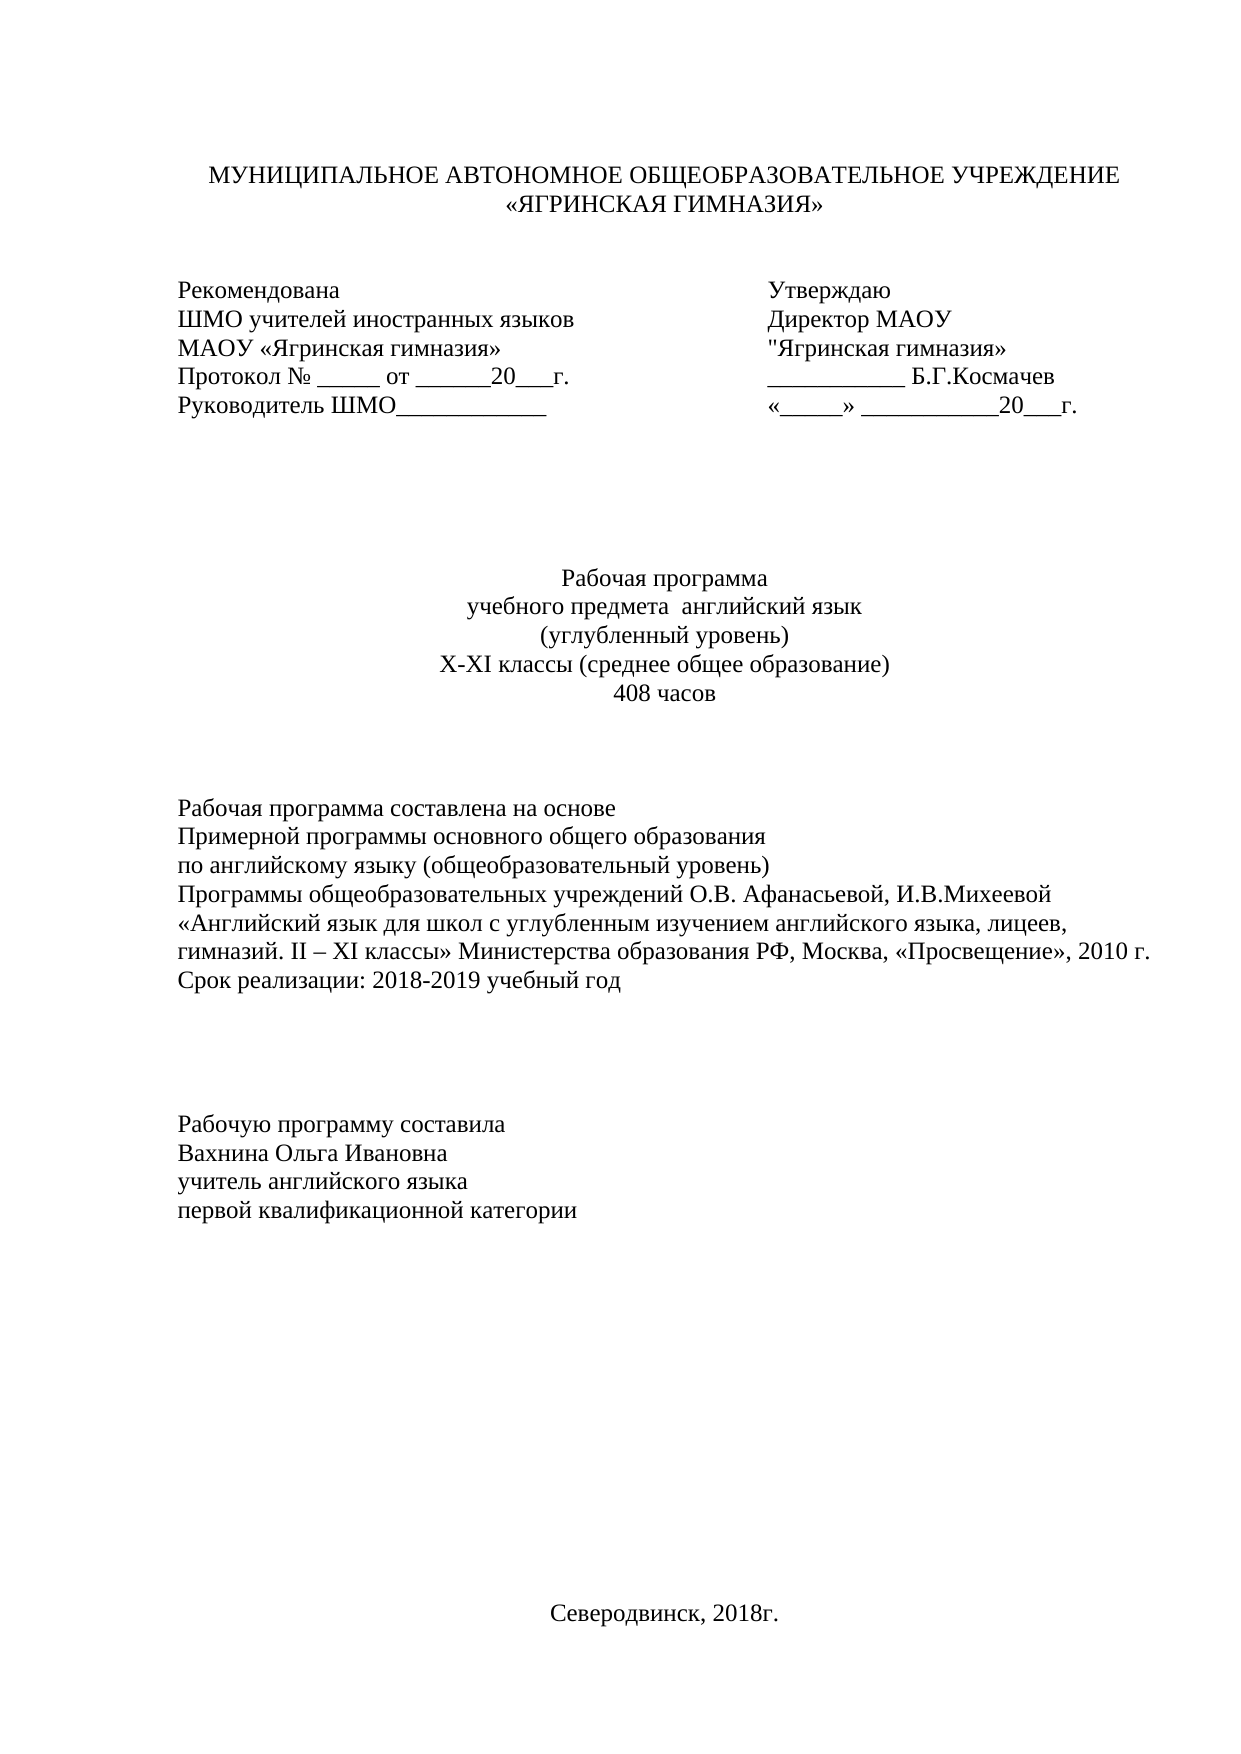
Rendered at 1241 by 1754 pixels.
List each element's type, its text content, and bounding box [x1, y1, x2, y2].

text Вахнина Ольга Ивановна [177, 1138, 1152, 1166]
text Рекомендована Утверждаю [177, 275, 1152, 304]
text Северодвинск, 2018г. [177, 1598, 1152, 1626]
text Рабочая программа составлена на основе [177, 793, 1152, 821]
text учебного предмета английский язык [177, 591, 1152, 620]
text X-XI классы (среднее общее образование) [177, 649, 1152, 678]
text «ЯГРИНСКАЯ ГИМНАЗИЯ» [177, 189, 1152, 218]
text первой квалификационной категории [177, 1195, 1152, 1224]
text Руководитель ШМО____________ «_____» ___________20___г. [177, 390, 1152, 419]
text Примерной программы основного общего образования [177, 821, 1152, 850]
text (углубленный уровень) [177, 620, 1152, 649]
text 408 часов [177, 678, 1152, 706]
text учитель английского языка [177, 1166, 1152, 1195]
text Срок реализации: 2018-2019 учебный год [177, 965, 1152, 994]
text ШМО учителей иностранных языков Директор МАОУ [177, 304, 1152, 333]
text Рабочую программу составила [177, 1109, 1152, 1138]
text Протокол № _____ от ______20___г. ___________ Б.Г.Космачев [177, 361, 1152, 390]
text МУНИЦИПАЛЬНОЕ АВТОНОМНОЕ ОБЩЕОБРАЗОВАТЕЛЬНОЕ УЧРЕЖДЕНИЕ [177, 160, 1152, 189]
text Рабочая программа [177, 563, 1152, 591]
text Программы общеобразовательных учреждений О.В. Афанасьевой, И.В.Михеевой «Английский язык для школ с углубленным изучением английского языка, лицеев, гимназий. II – XI классы» Министерства образования РФ, Москва, «Просвещение», 2010 г. [177, 879, 1152, 965]
text МАОУ «Ягринская гимназия» "Ягринская гимназия» [177, 333, 1152, 361]
text по английскому языку (общеобразовательный уровень) [177, 850, 1152, 879]
